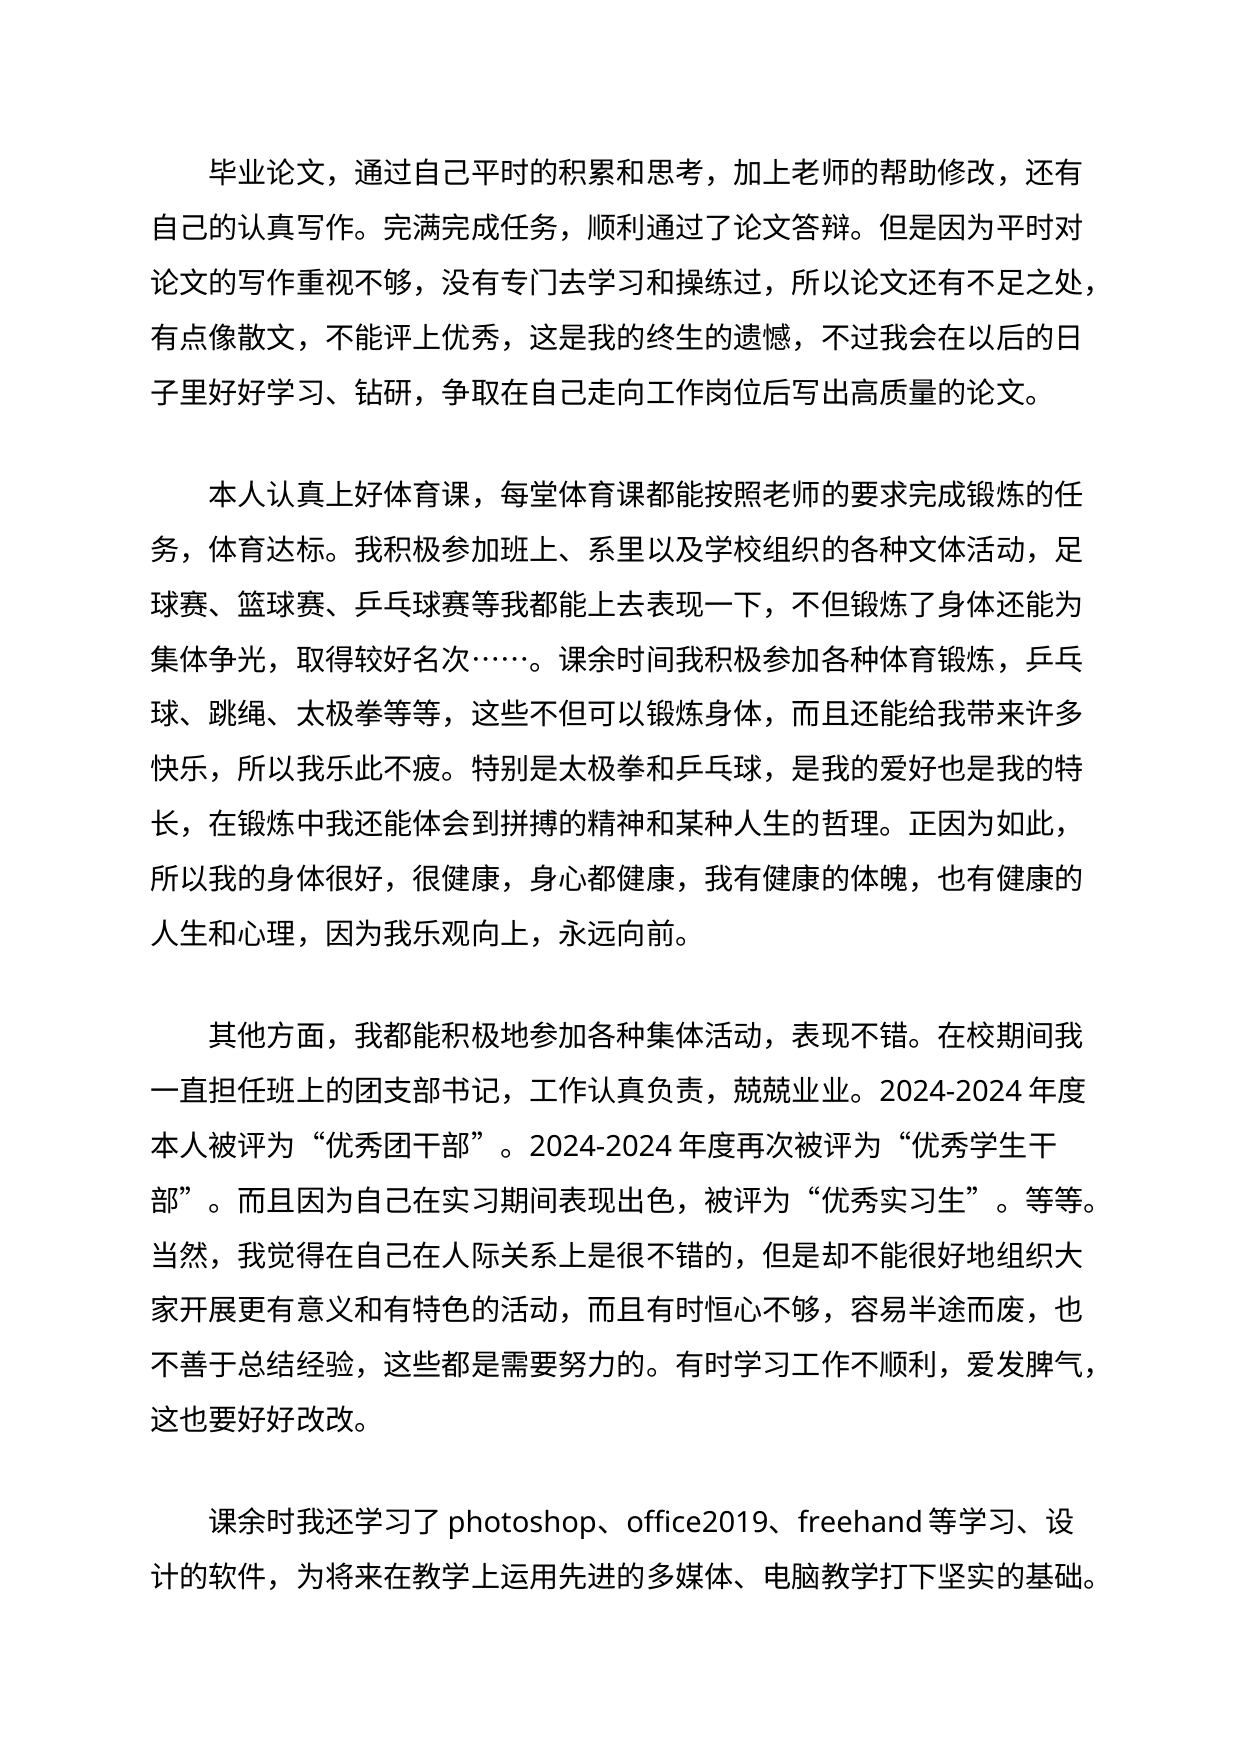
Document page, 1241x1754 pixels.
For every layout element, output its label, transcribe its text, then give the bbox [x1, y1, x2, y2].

text 本人认真上好体育课，每堂体育课都能按照老师的要求完成锻炼的任务，体育达标。我积极参加班上、系里以及学校组织的各种文体活动，足球赛、篮球赛、乒乓球赛等我都能上去表现一下，不但锻炼了身体还能为集体争光，取得较好名次……。课余时间我积极参加各种体育锻炼，乒乓球、跳绳、太极拳等等，这些不但可以锻炼身体，而且还能给我带来许多快乐，所以我乐此不疲。特别是太极拳和乒乓球，是我的爱好也是我的特长，在锻炼中我还能体会到拼搏的精神和某种人生的哲理。正因为如此，所以我的身体很好，很健康，身心都健康，我有健康的体魄，也有健康的人生和心理，因为我乐观向上，永远向前。 [150, 471, 1090, 953]
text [150, 1498, 1090, 1596]
text 其他方面，我都能积极地参加各种集体活动，表现不错。在校期间我一直担任班上的团支部书记，工作认真负责，兢兢业业。2024-2024年度本人被评为“优秀团干部”。2024-2024年度再次被评为“优秀学生干部”。而且因为自己在实习期间表现出色，被评为“优秀实习生”。等等。当然，我觉得在自己在人际关系上是很不错的，但是却不能很好地组织大家开展更有意义和有特色的活动，而且有时恒心不够，容易半途而废，也不善于总结经验，这些都是需要努力的。有时学习工作不顺利，爱发脾气，这也要好好改改。 [150, 1012, 1090, 1439]
text 毕业论文，通过自己平时的积累和思考，加上老师的帮助修改，还有自己的认真写作。完满完成任务，顺利通过了论文答辩。但是因为平时对论文的写作重视不够，没有专门去学习和操练过，所以论文还有不足之处，有点像散文，不能评上优秀，这是我的终生的遗憾，不过我会在以后的日子里好好学习、钻研，争取在自己走向工作岗位后写出高质量的论文。 [150, 150, 1090, 412]
